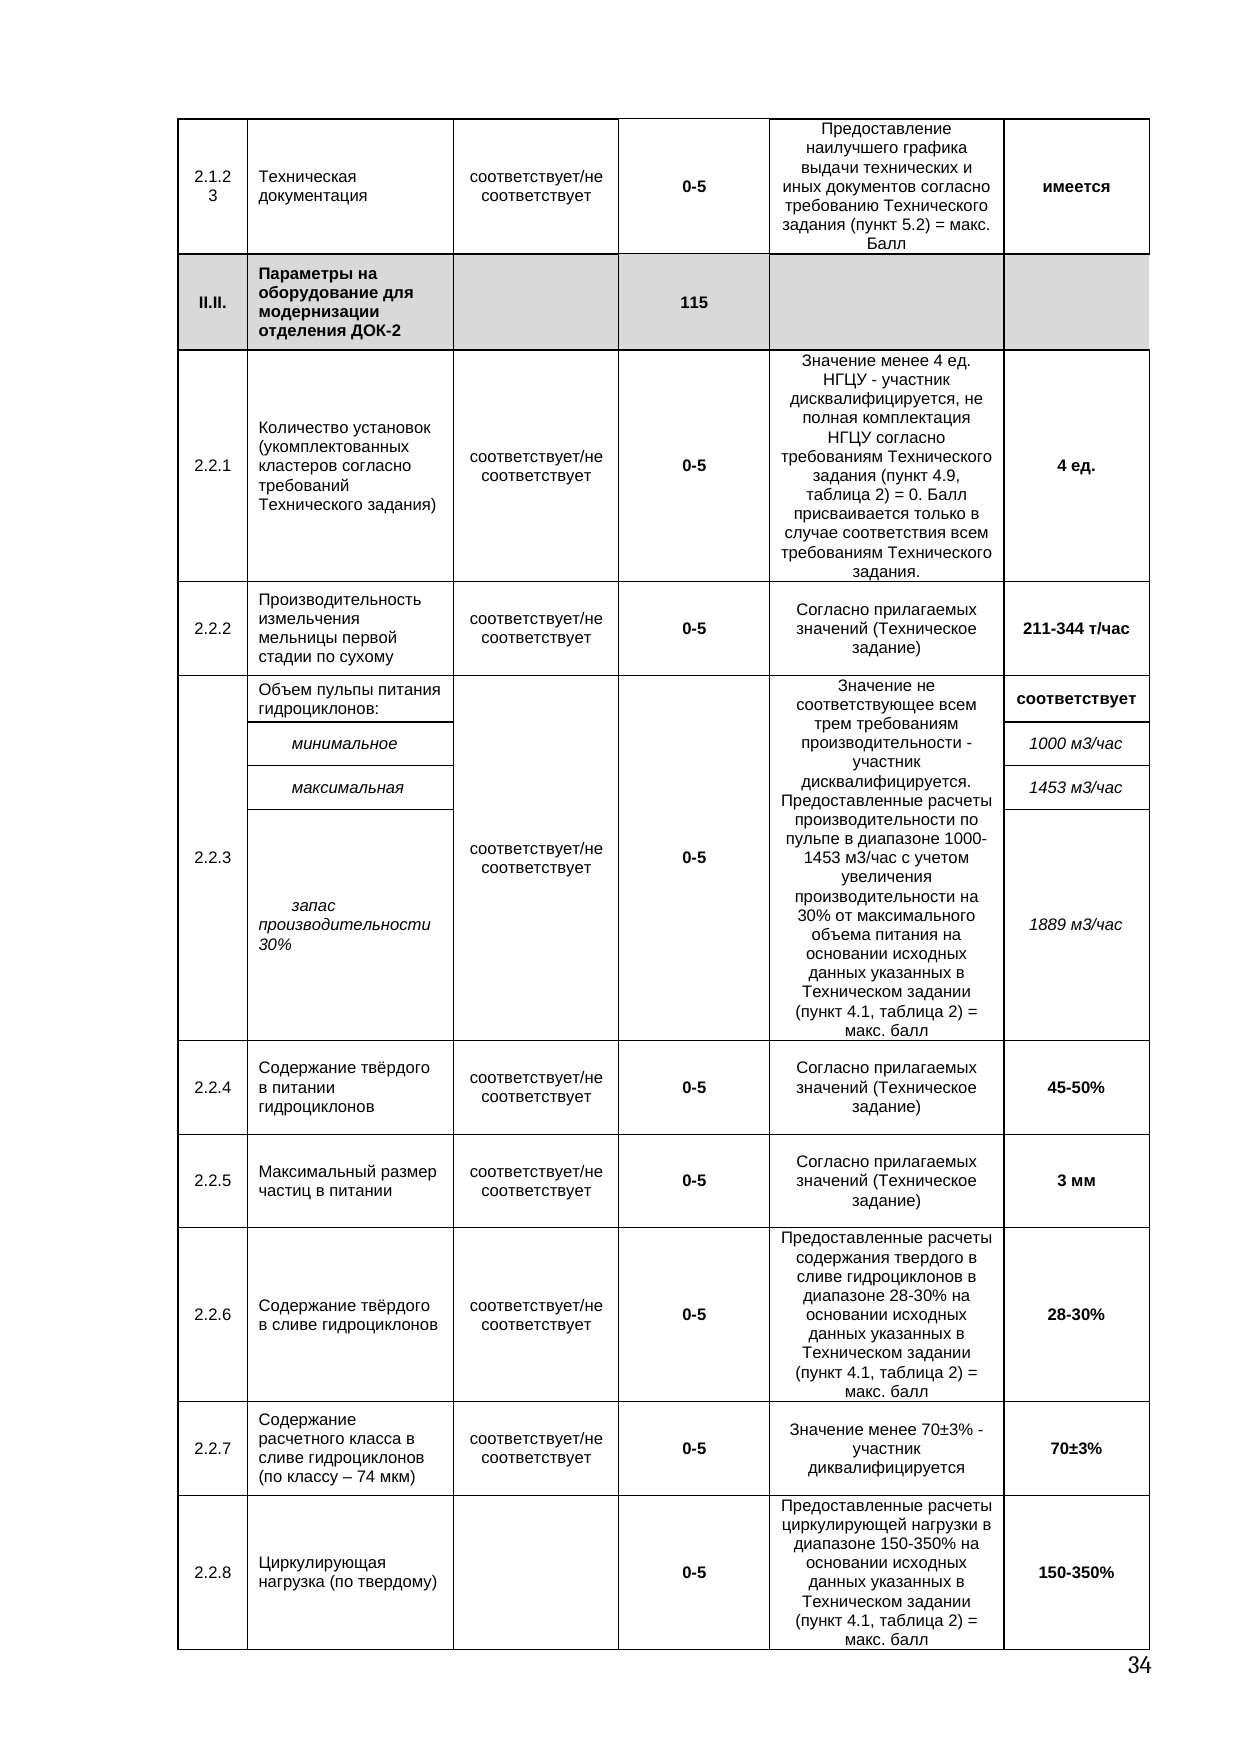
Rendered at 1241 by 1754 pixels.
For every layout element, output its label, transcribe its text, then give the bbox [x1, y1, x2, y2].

table_cell соответствует/не соответствует [454, 676, 618, 1040]
table_cell 0-5 [619, 582, 769, 674]
table_cell 1453 м3/час [1005, 766, 1149, 809]
table_cell 2.2.2 [179, 582, 247, 674]
table_cell 0-5 [619, 351, 769, 581]
table_cell 2.2.3 [179, 676, 247, 1040]
table_cell Согласно прилагаемых значений (Техническое задание) [770, 1135, 1003, 1227]
table_cell Согласно прилагаемых значений (Техническое задание) [770, 582, 1003, 674]
table_cell соответствует/не соответствует [454, 120, 618, 253]
table_cell 2.1.23 [179, 120, 247, 253]
table_cell соответствует/не соответствует [454, 1041, 618, 1133]
table_cell Значение не соответствующее всем трем требованиям производительности - участник дисквалифицируется. Предоставленные расчеты производительности по пульпе в диапазоне 1000-1453 м3/час с учетом увеличения производительности на 30% от максимального объема питания на основании исходных данных указанных в Техническом задании (пункт 4.1, таблица 2) = макс. балл [770, 676, 1003, 1040]
table_cell Предоставленные расчеты циркулирующей нагрузки в диапазоне 150-350% на основании исходных данных указанных в Техническом задании (пункт 4.1, таблица 2) = макс. балл [770, 1496, 1003, 1649]
table_cell 70±3% [1005, 1402, 1149, 1494]
table_cell Циркулирующая нагрузка (по твердому) [248, 1496, 453, 1649]
table_cell 45-50% [1005, 1041, 1149, 1133]
table_cell Содержание расчетного класса в сливе гидроциклонов (по классу – 74 мкм) [248, 1402, 453, 1494]
table_cell Согласно прилагаемых значений (Техническое задание) [770, 1041, 1003, 1133]
table_cell 2.2.5 [179, 1135, 247, 1227]
table_cell 1889 м3/час [1005, 810, 1149, 1040]
table_cell Количество установок (укомплектованных кластеров согласно требований Технического задания) [248, 351, 453, 581]
table_cell 2.2.6 [179, 1228, 247, 1401]
table_cell минимальное [248, 723, 453, 765]
table_cell соответствует/не соответствует [454, 1135, 618, 1227]
table_cell Предоставление наилучшего графика выдачи технических и иных документов согласно требованию Технического задания (пункт 5.2) = макс. Балл [770, 120, 1003, 253]
table_cell 0-5 [619, 1228, 769, 1401]
table_cell 0-5 [619, 1496, 769, 1649]
table_cell запас производительности 30% [248, 810, 453, 1040]
table_cell Содержание твёрдого в питании гидроциклонов [248, 1041, 453, 1133]
table_cell соответствует/не соответствует [454, 351, 618, 581]
table_cell 28-30% [1005, 1228, 1149, 1401]
table_cell 2.2.8 [179, 1496, 247, 1649]
table_cell Параметры на оборудование для модернизации отделения ДОК-2 [248, 255, 453, 349]
table_cell 2.2.4 [179, 1041, 247, 1133]
table_cell 0-5 [619, 1041, 769, 1133]
table_cell II.II. [179, 255, 247, 349]
table_cell 4 ед. [1005, 351, 1149, 581]
table_cell [770, 255, 1003, 349]
table_cell 0-5 [619, 676, 769, 1040]
table_cell [454, 255, 618, 349]
table_cell соответствует/не соответствует [454, 582, 618, 674]
table_cell максимальная [248, 766, 453, 809]
table_cell соответствует/не соответствует [454, 1402, 618, 1494]
table_cell 0-5 [619, 1402, 769, 1494]
table_cell Содержание твёрдого в сливе гидроциклонов [248, 1228, 453, 1401]
table_cell соответствует [1005, 676, 1149, 721]
table_cell Производительность измельчения мельницы первой стадии по сухому [248, 582, 453, 674]
table_cell [1005, 255, 1149, 349]
table_cell 115 [619, 254, 769, 349]
table_cell Предоставленные расчеты содержания твердого в сливе гидроциклонов в диапазоне 28-30% на основании исходных данных указанных в Техническом задании (пункт 4.1, таблица 2) = макс. балл [770, 1228, 1003, 1401]
table_cell 0-5 [619, 119, 769, 253]
table_cell Объем пульпы питания гидроциклонов: [248, 676, 453, 721]
table_cell Значение менее 70±3% - участник диквалифицируется [770, 1402, 1003, 1494]
table_cell 2.2.1 [179, 351, 247, 581]
table_cell 211-344 т/час [1005, 582, 1149, 674]
table_cell 0-5 [619, 1135, 769, 1227]
table_cell соответствует/не соответствует [454, 1228, 618, 1401]
table_cell Максимальный размер частиц в питании [248, 1135, 453, 1227]
table_cell 1000 м3/час [1005, 723, 1149, 765]
table_cell 150-350% [1005, 1496, 1149, 1649]
table_cell 3 мм [1005, 1135, 1149, 1227]
table_cell Техническая документация [248, 120, 453, 253]
table_cell имеется [1005, 120, 1149, 253]
table_cell Значение менее 4 ед. НГЦУ - участник дисквалифицируется, не полная комплектация НГЦУ согласно требованиям Технического задания (пункт 4.9, таблица 2) = 0. Балл присваивается только в случае соответствия всем требованиям Технического задания. [770, 351, 1003, 581]
table_cell 2.2.7 [179, 1402, 247, 1494]
table_cell [454, 1496, 618, 1649]
